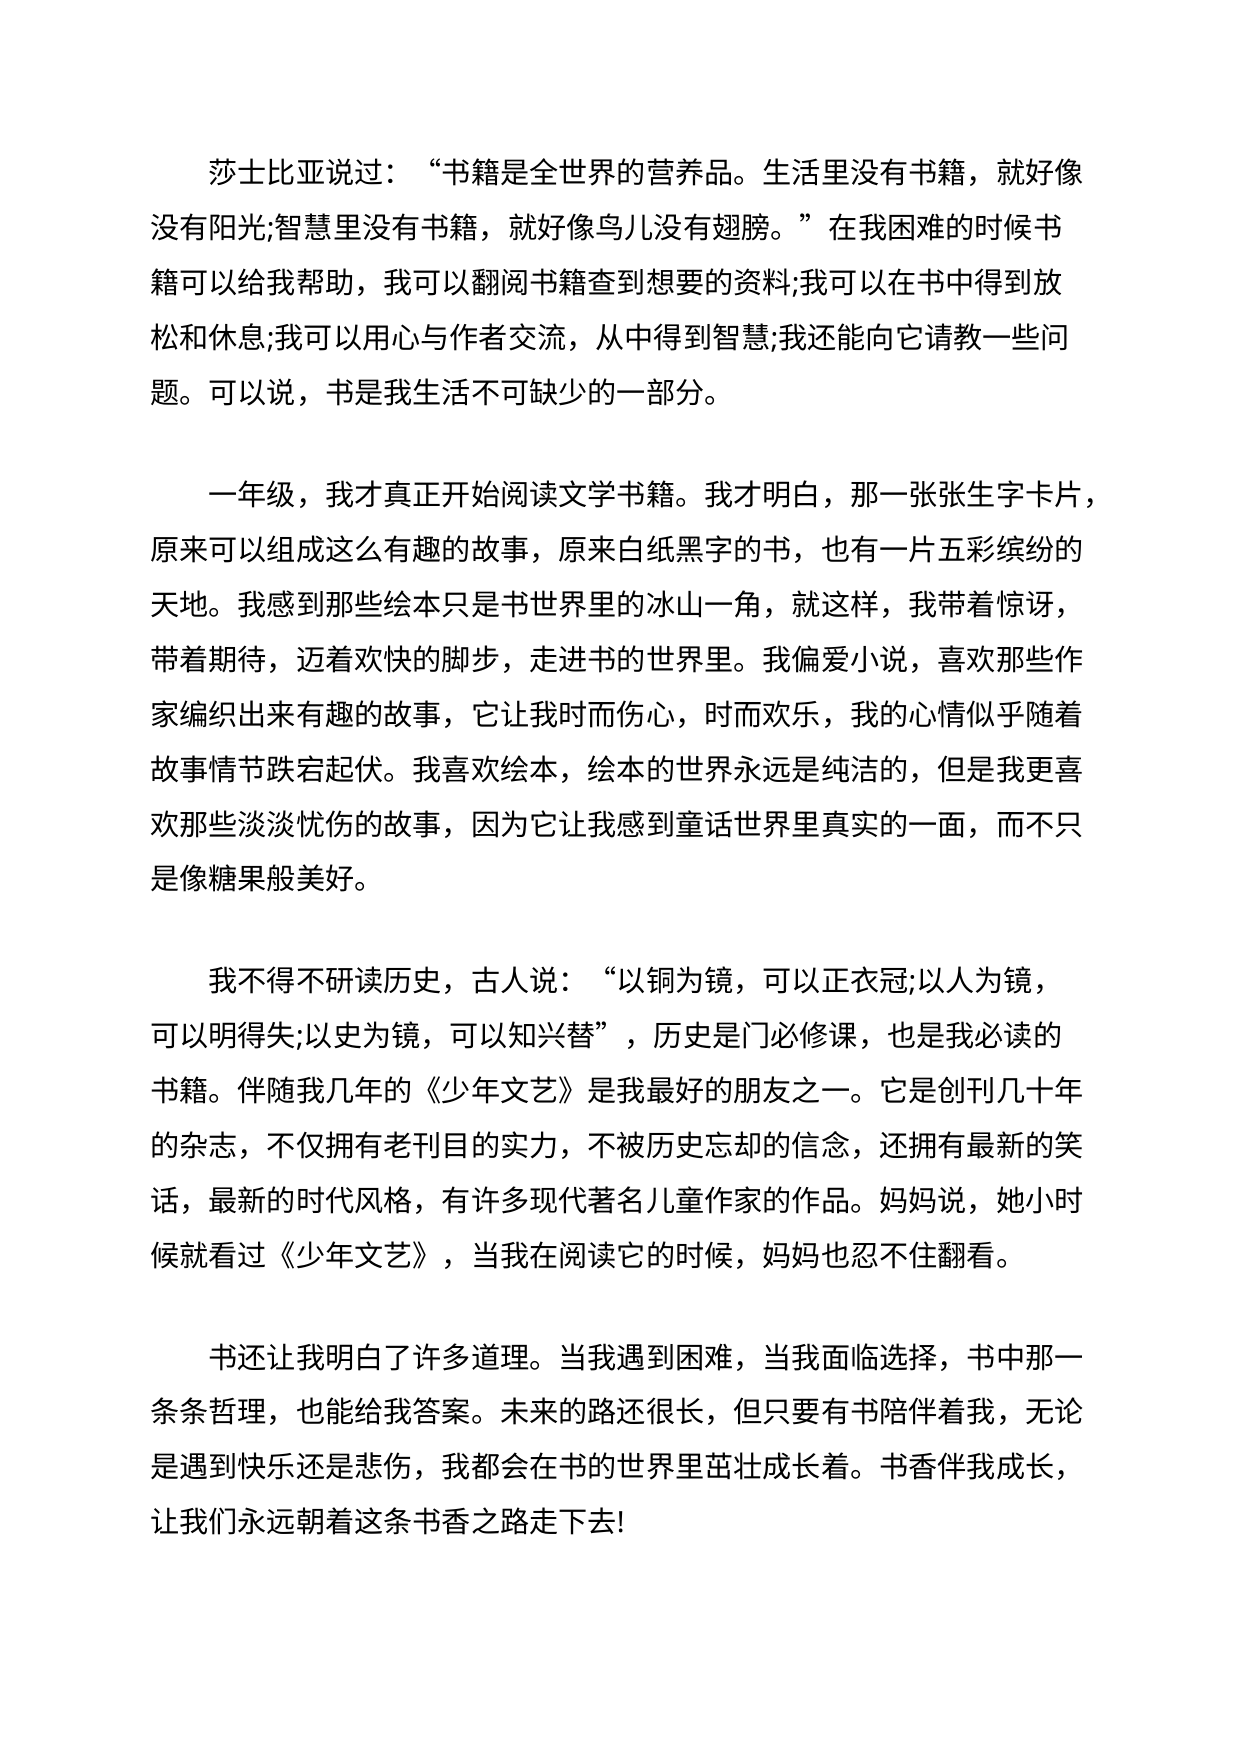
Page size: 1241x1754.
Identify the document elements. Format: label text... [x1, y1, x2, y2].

text 书还让我明白了许多道理。当我遇到困难，当我面临选择，书中那一条条哲理，也能给我答案。未来的路还很长，但只要有书陪伴着我，无论是遇到快乐还是悲伤，我都会在书的世界里茁壮成长着。书香伴我成长，让我们永远朝着这条书香之路走下去! [150, 1334, 1090, 1541]
text 一年级，我才真正开始阅读文学书籍。我才明白，那一张张生字卡片，原来可以组成这么有趣的故事，原来白纸黑字的书，也有一片五彩缤纷的天地。我感到那些绘本只是书世界里的冰山一角，就这样，我带着惊讶，带着期待，迈着欢快的脚步，走进书的世界里。我偏爱小说，喜欢那些作家编织出来有趣的故事，它让我时而伤心，时而欢乐，我的心情似乎随着故事情节跌宕起伏。我喜欢绘本，绘本的世界永远是纯洁的，但是我更喜欢那些淡淡忧伤的故事，因为它让我感到童话世界里真实的一面，而不只是像糖果般美好。 [150, 472, 1090, 898]
text 我不得不研读历史，古人说：“以铜为镜，可以正衣冠;以人为镜，可以明得失;以史为镜，可以知兴替”，历史是门必修课，也是我必读的书籍。伴随我几年的《少年文艺》是我最好的朋友之一。它是创刊几十年的杂志，不仅拥有老刊目的实力，不被历史忘却的信念，还拥有最新的笑话，最新的时代风格，有许多现代著名儿童作家的作品。妈妈说，她小时候就看过《少年文艺》，当我在阅读它的时候，妈妈也忍不住翻看。 [150, 958, 1090, 1275]
text 莎士比亚说过：“书籍是全世界的营养品。生活里没有书籍，就好像没有阳光;智慧里没有书籍，就好像鸟儿没有翅膀。”在我困难的时候书籍可以给我帮助，我可以翻阅书籍查到想要的资料;我可以在书中得到放松和休息;我可以用心与作者交流，从中得到智慧;我还能向它请教一些问题。可以说，书是我生活不可缺少的一部分。 [150, 150, 1090, 412]
